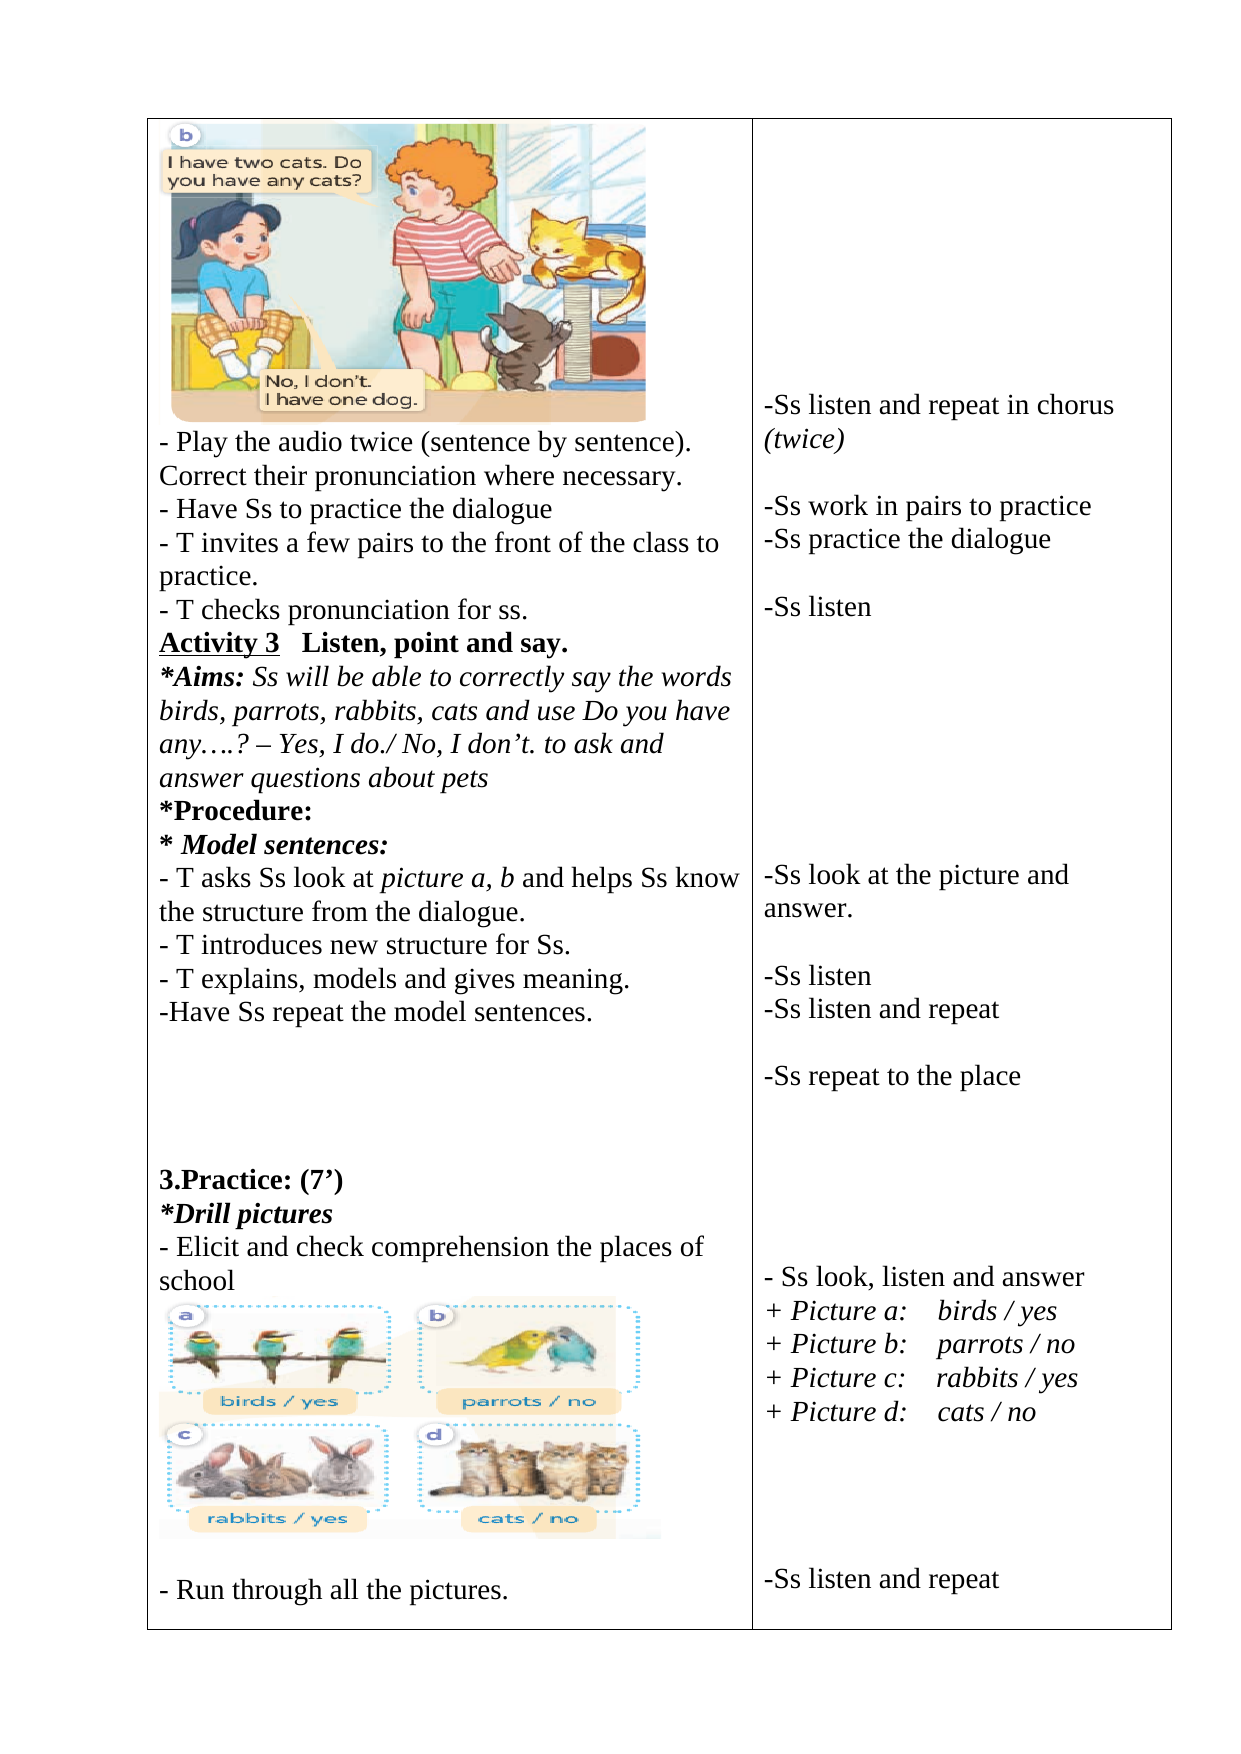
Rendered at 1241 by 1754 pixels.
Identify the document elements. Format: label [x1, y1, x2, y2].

table_cell [148, 119, 752, 1628]
picture [158, 119, 646, 425]
picture [158, 1296, 662, 1539]
table_cell [753, 119, 1171, 1628]
